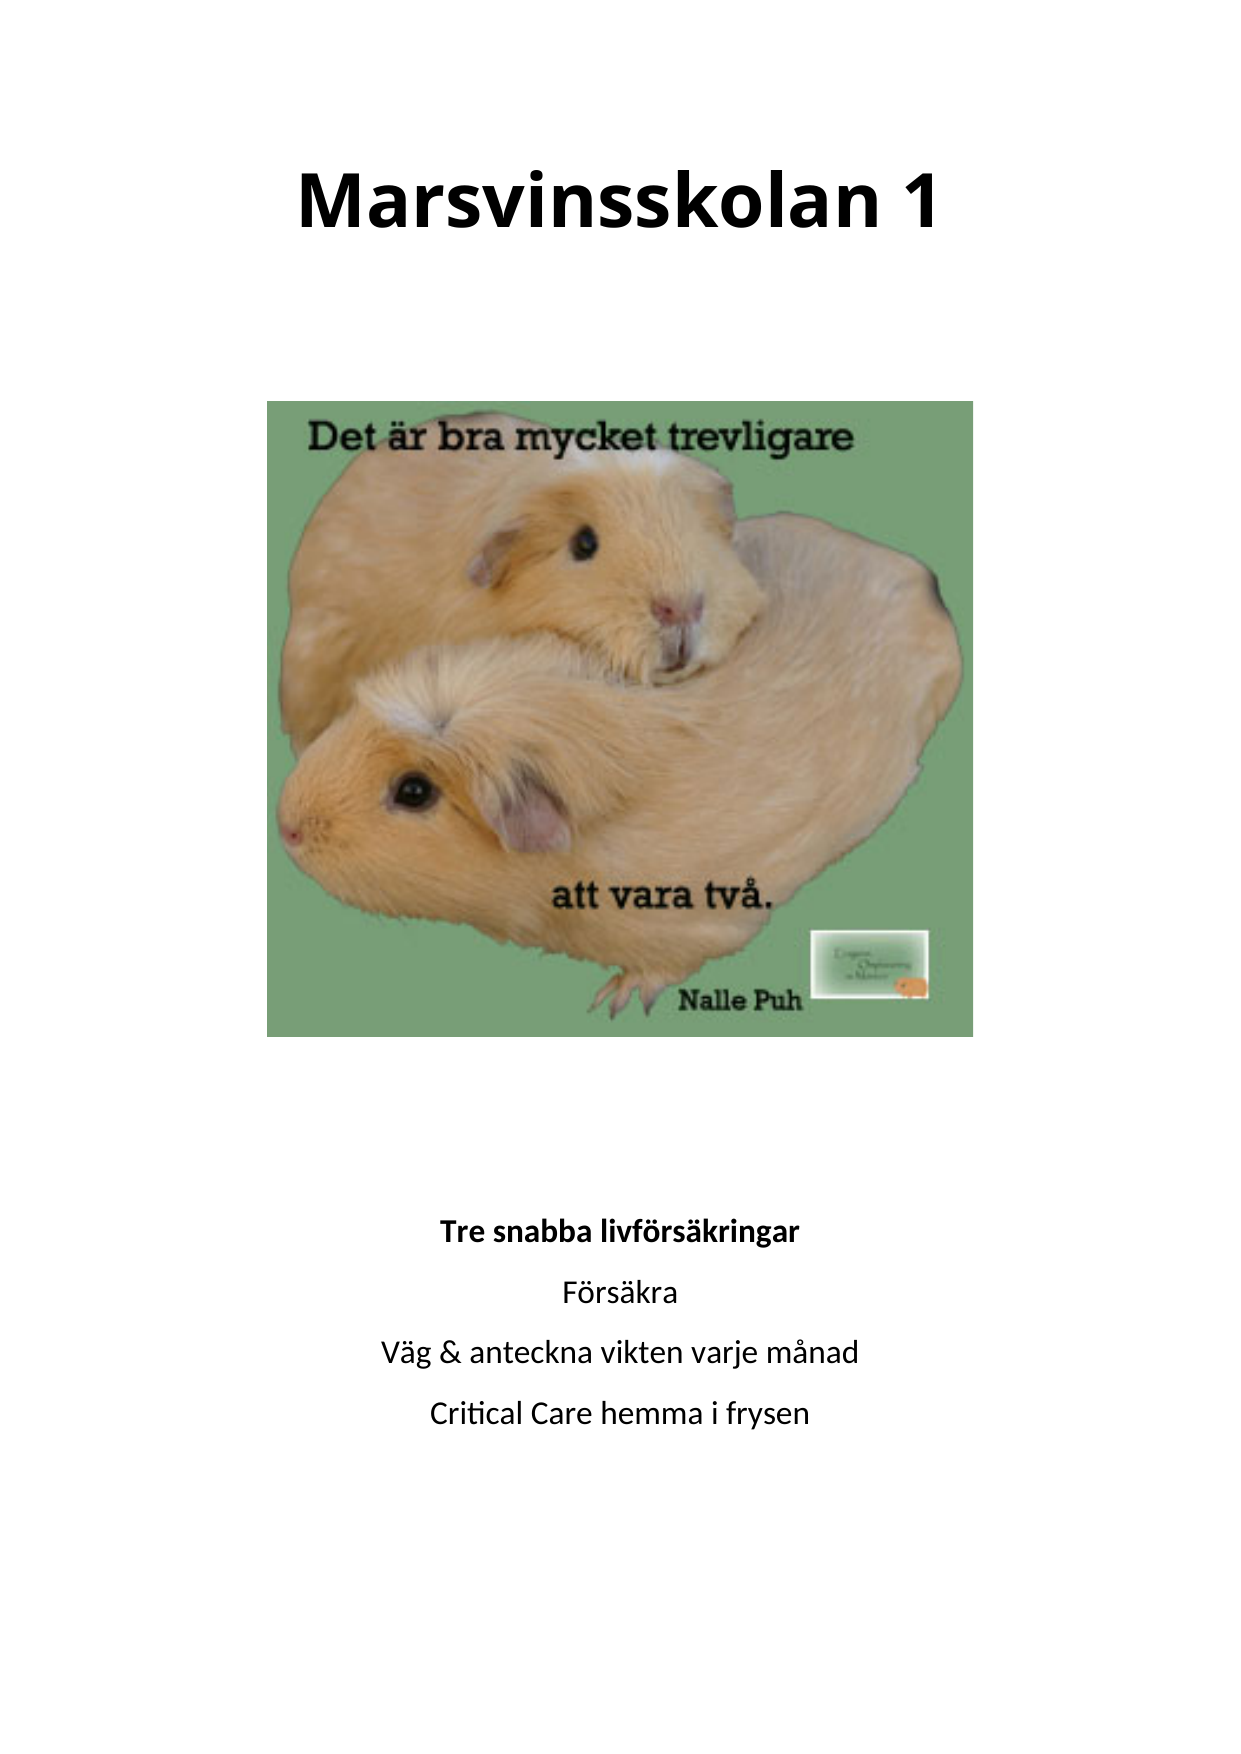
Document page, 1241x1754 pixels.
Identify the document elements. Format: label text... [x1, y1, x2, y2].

text Critical Care hemma i frysen [148, 1392, 1093, 1433]
text Väg & anteckna vikten varje månad [148, 1332, 1093, 1372]
picture [267, 401, 974, 1037]
text Försäkra [148, 1271, 1093, 1312]
text Marsvinsskolan 1 [148, 148, 1093, 250]
text Tre snabba livförsäkringar [148, 1210, 1093, 1251]
